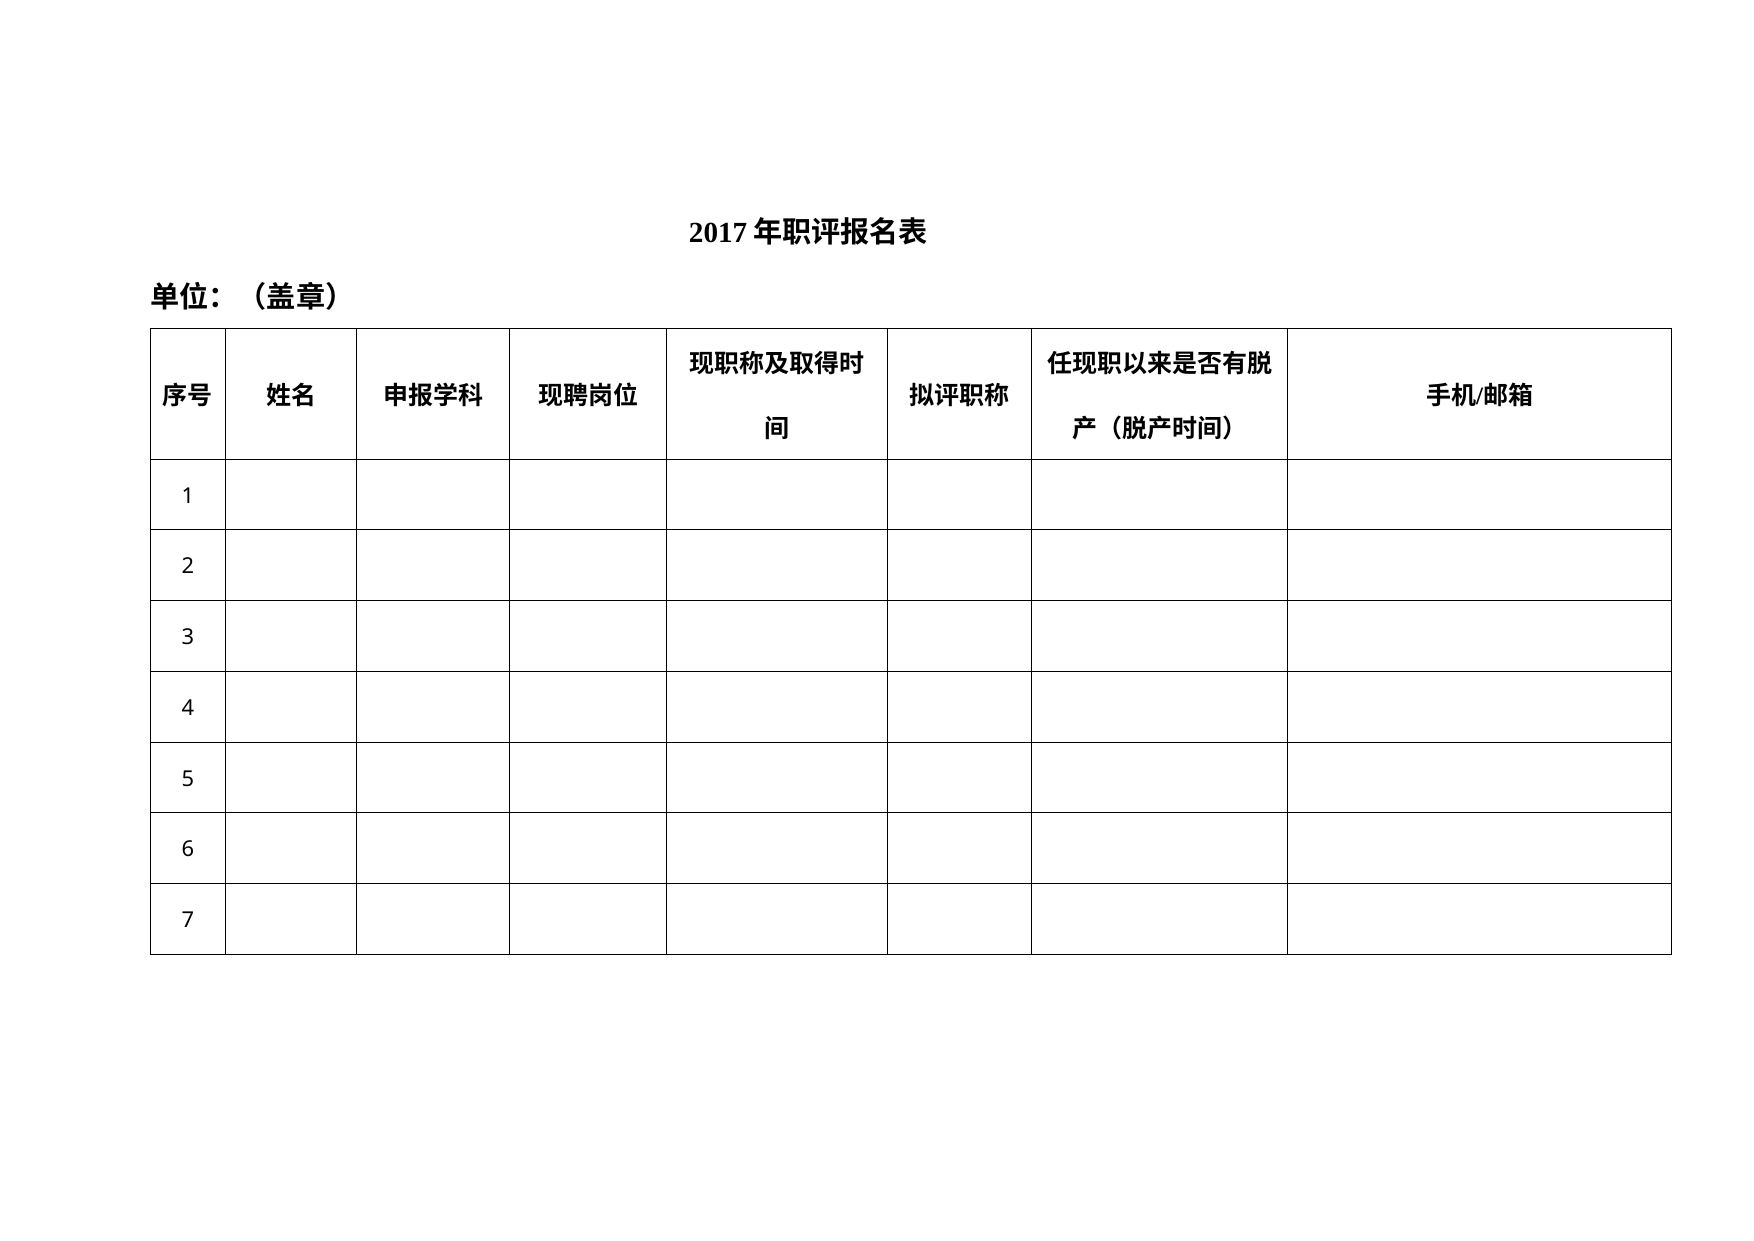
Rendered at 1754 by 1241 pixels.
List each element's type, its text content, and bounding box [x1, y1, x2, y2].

table_cell [357, 530, 509, 600]
table_cell [510, 813, 666, 883]
table_cell [510, 601, 666, 671]
table_cell [667, 460, 887, 529]
table_cell [226, 743, 356, 812]
table_cell [510, 672, 666, 742]
table_cell [888, 884, 1031, 954]
table_cell [1032, 884, 1287, 954]
table_header 申报学科 [357, 329, 509, 459]
table_cell [226, 460, 356, 529]
table_cell [357, 813, 509, 883]
table_header 现职称及取得时间 [667, 329, 887, 459]
table_cell [226, 884, 356, 954]
table_cell 2 [151, 530, 225, 600]
table_header 任现职以来是否有脱产（脱产时间） [1032, 329, 1287, 459]
table_cell [1032, 813, 1287, 883]
table_header 现聘岗位 [510, 329, 666, 459]
table_cell 1 [151, 460, 225, 529]
table_cell [357, 672, 509, 742]
table_cell 7 [151, 884, 225, 954]
table_cell [510, 884, 666, 954]
table_cell [1032, 601, 1287, 671]
table_cell [667, 601, 887, 671]
table_cell [1288, 601, 1671, 671]
table_cell [357, 743, 509, 812]
table_cell 4 [151, 672, 225, 742]
table_cell [226, 601, 356, 671]
table_cell [1288, 530, 1671, 600]
table_cell [1032, 530, 1287, 600]
table_header 手机/邮箱 [1288, 329, 1671, 459]
table_cell [888, 601, 1031, 671]
table_cell [226, 530, 356, 600]
table_cell [357, 601, 509, 671]
table_header 序号 [151, 329, 225, 459]
table_cell [226, 672, 356, 742]
table_cell [1288, 672, 1671, 742]
table_cell [1288, 743, 1671, 812]
table_cell [888, 813, 1031, 883]
table_cell [667, 672, 887, 742]
table_cell [1032, 743, 1287, 812]
text 单位：（盖章） [150, 263, 1604, 328]
table_cell [1032, 460, 1287, 529]
table_cell [510, 460, 666, 529]
table_cell [357, 460, 509, 529]
table_cell [888, 530, 1031, 600]
table_cell [667, 743, 887, 812]
table_cell 3 [151, 601, 225, 671]
table_cell [226, 813, 356, 883]
table_cell [667, 530, 887, 600]
table_cell [510, 530, 666, 600]
table_header 拟评职称 [888, 329, 1031, 459]
table_cell [1288, 884, 1671, 954]
table_cell [667, 813, 887, 883]
table_cell [888, 672, 1031, 742]
table_cell [667, 884, 887, 954]
table_cell [1032, 672, 1287, 742]
table_cell [1288, 460, 1671, 529]
table_cell [888, 460, 1031, 529]
table_cell [357, 884, 509, 954]
table_cell 5 [151, 743, 225, 812]
text 2017年职评报名表 [150, 198, 1604, 263]
table_cell 6 [151, 813, 225, 883]
table_header 姓名 [226, 329, 356, 459]
table_cell [510, 743, 666, 812]
table_cell [1288, 813, 1671, 883]
table_cell [888, 743, 1031, 812]
